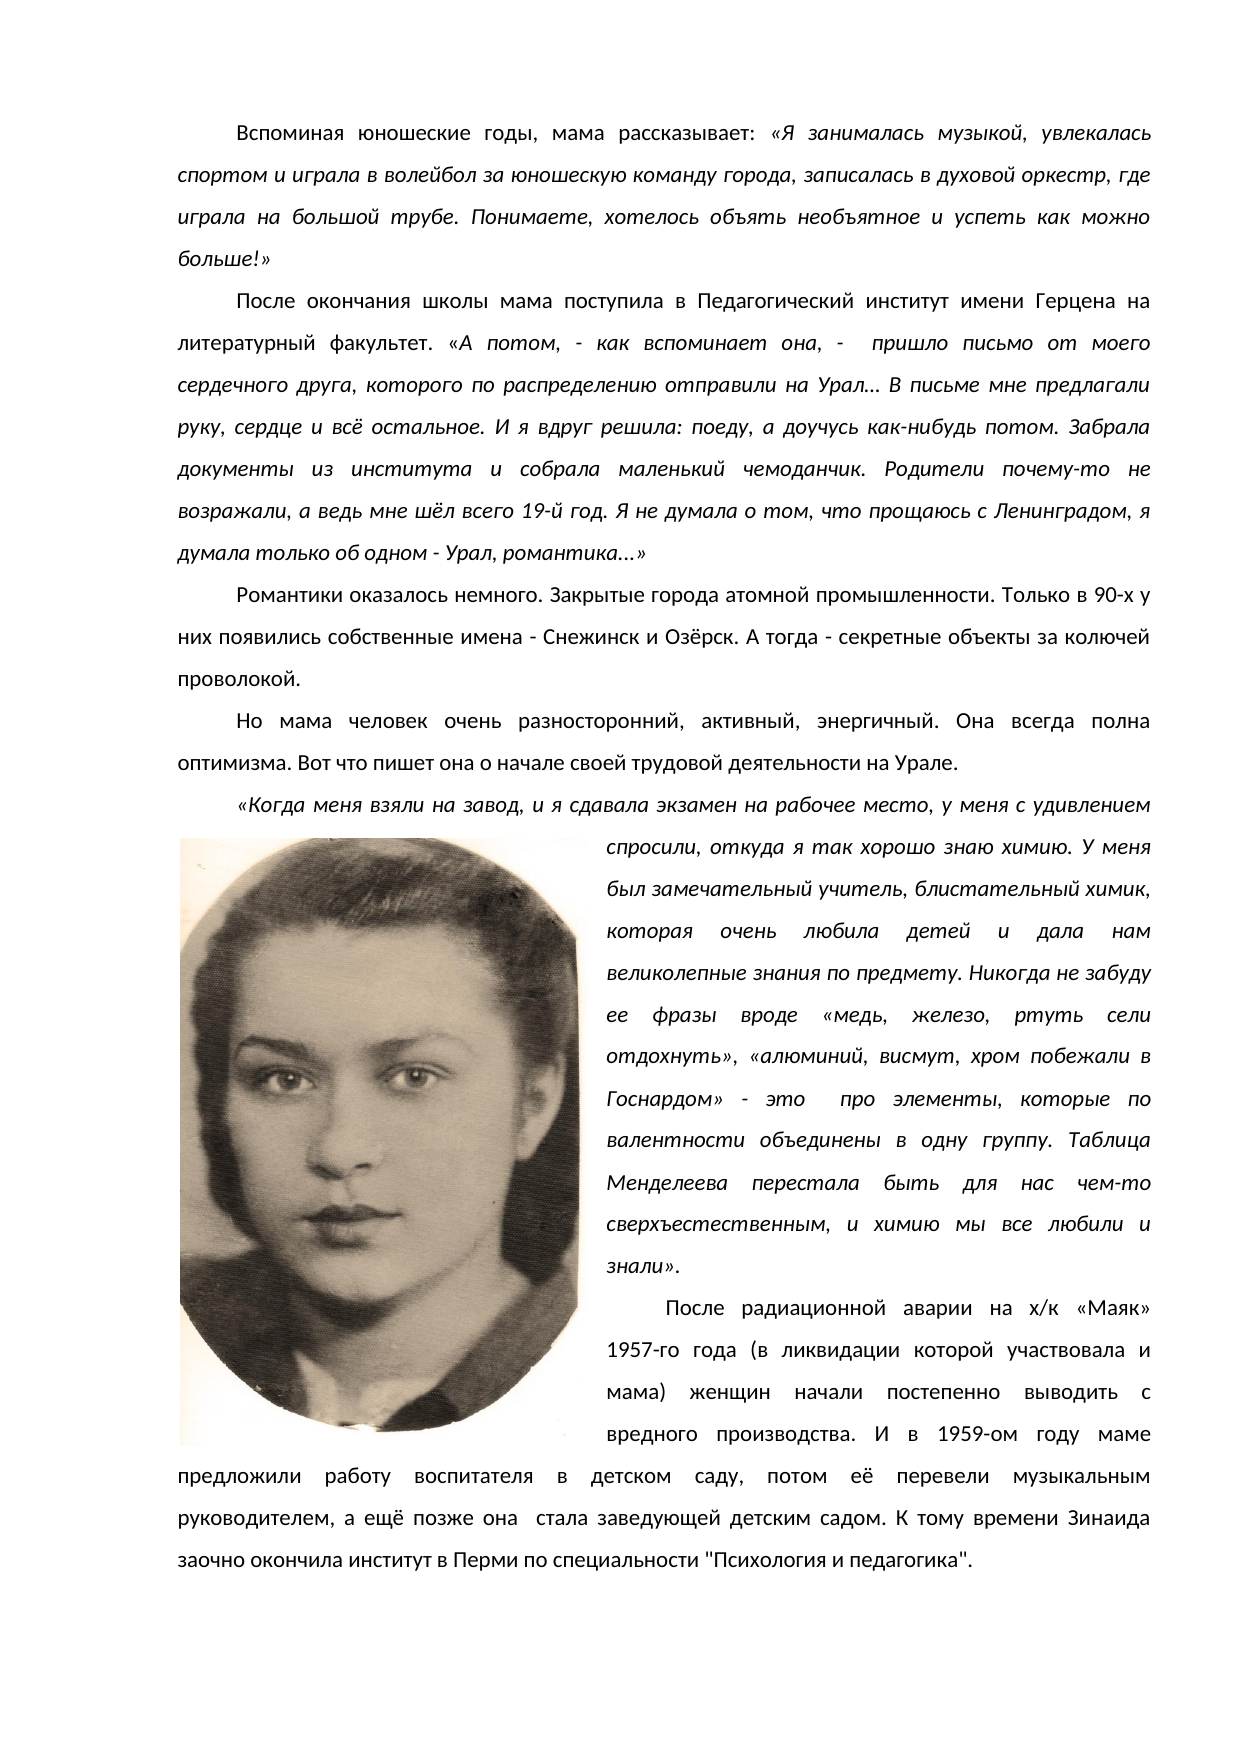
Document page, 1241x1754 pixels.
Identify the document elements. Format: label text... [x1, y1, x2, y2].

text Но мама человек очень разносторонний, активный, энергичный. Она всегда полна оптимизма. Вот что пишет она о начале своей трудовой деятельности на Урале. [177, 706, 1152, 776]
picture [180, 838, 588, 1446]
text Романтики оказалось немного. Закрытые города атомной промышленности. Только в 90-х у них появились собственные имена - Снежинск и Озёрск. А тогда - секретные объекты за колючей проволокой. [177, 580, 1152, 692]
text «Когда меня взяли на завод, и я сдавала экзамен на рабочее место, у меня с удивлением спросили, откуда я так хорошо знаю химию. У меня был замечательный учитель, блистательный химик, которая очень любила детей и дала нам великолепные знания по предмету. Никогда не забуду ее фразы вроде «медь, железо, ртуть сели отдохнуть», «алюминий, висмут, хром побежали в Госнардом» - это про элементы, которые по валентности объединены в одну группу. Таблица Менделеева перестала быть для нас чем-то сверхъестественным, и химию мы все любили и знали». [177, 790, 1152, 1279]
text Вспоминая юношеские годы, мама рассказывает: «Я занималась музыкой, увлекалась спортом и играла в волейбол за юношескую команду города, записалась в духовой оркестр, где играла на большой трубе. Понимаете, хотелось объять необъятное и успеть как можно больше!» [177, 118, 1152, 272]
text После окончания школы мама поступила в Педагогический институт имени Герцена на литературный факультет. «А потом, - как вспоминает она, - пришло письмо от моего сердечного друга, которого по распределению отправили на Урал… В письме мне предлагали руку, сердце и всё остальное. И я вдруг решила: поеду, а доучусь как-нибудь потом. Забрала документы из института и собрала маленький чемоданчик. Родители почему-то не возражали, а ведь мне шёл всего 19-й год. Я не думала о том, что прощаюсь с Ленинградом, я думала только об одном - Урал, романтика...» [177, 286, 1152, 566]
text После радиационной аварии на х/к «Маяк» 1957-го года (в ликвидации которой участвовала и мама) женщин начали постепенно выводить с вредного производства. И в 1959-ом году маме предложили работу воспитателя в детском саду, потом её перевели музыкальным руководителем, а ещё позже она стала заведующей детским садом. К тому времени Зинаида заочно окончила институт в Перми по специальности "Психология и педагогика". [177, 1293, 1152, 1573]
